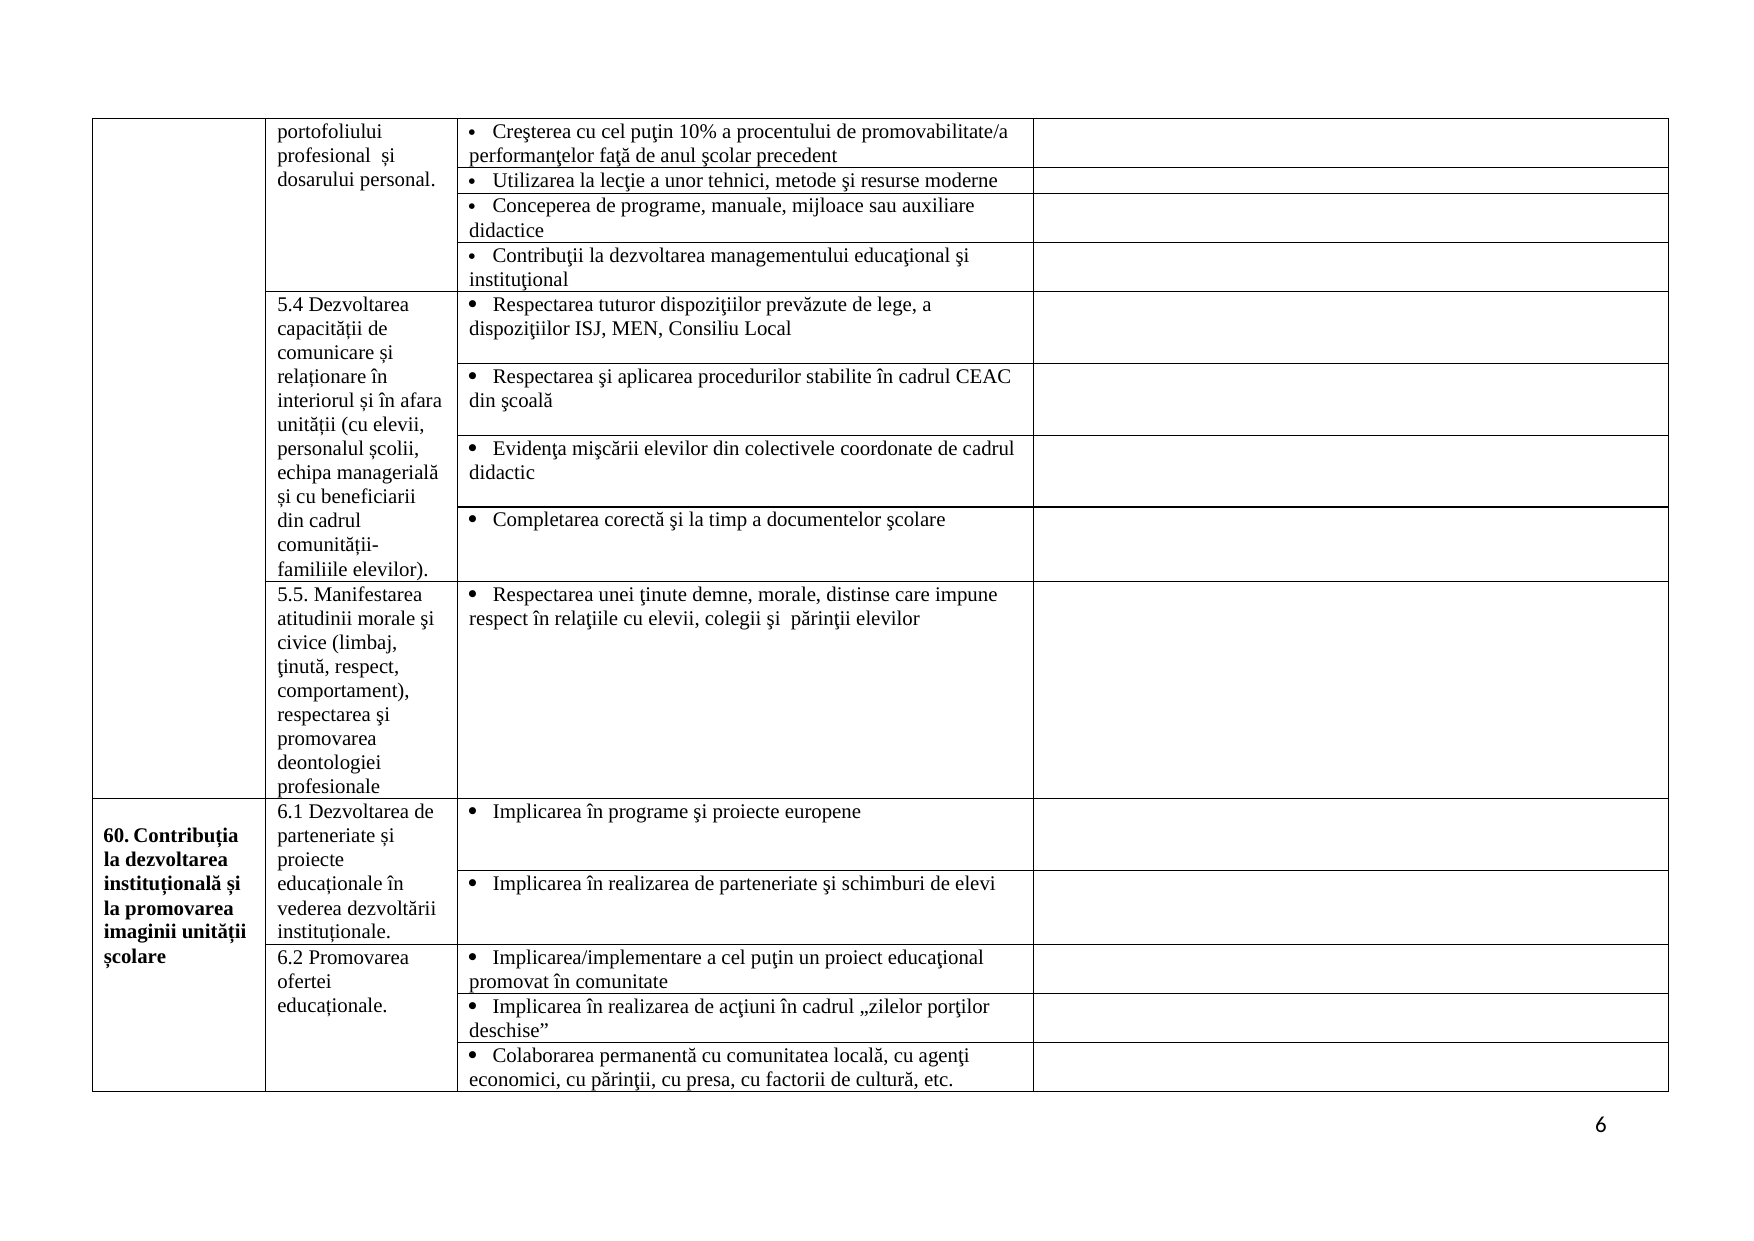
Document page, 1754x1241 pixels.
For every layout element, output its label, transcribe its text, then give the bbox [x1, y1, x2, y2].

table_cell Respectarea tuturor dispoziţiilor prevăzute de lege, a dispoziţiilor ISJ, MEN, Consiliu Local [458, 292, 1033, 363]
table_cell 5.5. Manifestarea atitudinii morale şi civice (limbaj, ţinută, respect, comportament), respectarea şi promovarea deontologiei profesionale [266, 582, 457, 798]
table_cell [266, 119, 457, 291]
table_cell Evidenţa mişcării elevilor din colectivele coordonate de cadrul didactic [458, 436, 1033, 506]
table_cell Utilizarea la lecţie a unor tehnici, metode şi resurse moderne [458, 168, 1033, 192]
table_cell [1034, 582, 1668, 798]
table_cell 5.4 Dezvoltarea capacității de comunicare și relaționare în interiorul și în afara unității (cu elevii, personalul școlii, echipa managerială și cu beneficiarii din cadrul comunității-familiile elevilor). [266, 292, 457, 581]
table_cell [1034, 1043, 1668, 1091]
table_cell [1034, 194, 1668, 242]
table_cell Implicarea în realizarea de acţiuni în cadrul „zilelor porţilor deschise” [458, 994, 1033, 1042]
table_cell [1034, 364, 1668, 434]
table_cell Creşterea cu cel puţin 10% a procentului de promovabilitate/a performanţelor faţă de anul şcolar precedent [458, 119, 1033, 167]
table_cell 6.2 Promovarea ofertei educaționale. [266, 945, 457, 1091]
table_cell [1034, 243, 1668, 291]
table_cell Implicarea în programe şi proiecte europene [458, 799, 1033, 870]
table_cell 6.1 Dezvoltarea de parteneriate și proiecte educaționale în vederea dezvoltării instituționale. [266, 799, 457, 943]
table_cell [1034, 799, 1668, 870]
table_cell Contribuția la dezvoltarea instituțională și la promovarea imaginii unității școlare [93, 799, 265, 1091]
table_cell Implicarea în realizarea de parteneriate şi schimburi de elevi [458, 871, 1033, 943]
table_cell [1034, 119, 1668, 167]
table_cell [1034, 508, 1668, 581]
table_cell Implicarea/implementare a cel puţin un proiect educaţional promovat în comunitate [458, 945, 1033, 993]
table_cell [1034, 292, 1668, 363]
table_cell [1034, 436, 1668, 506]
table_cell [1034, 871, 1668, 943]
table_cell Respectarea unei ţinute demne, morale, distinse care impune respect în relaţiile cu elevii, colegii şi părinţii elevilor [458, 582, 1033, 798]
table_cell [1034, 994, 1668, 1042]
table_cell [1034, 945, 1668, 993]
table_cell [1034, 168, 1668, 192]
table_cell Respectarea şi aplicarea procedurilor stabilite în cadrul CEAC din şcoală [458, 364, 1033, 434]
table_cell Completarea corectă şi la timp a documentelor şcolare [458, 508, 1033, 581]
table_cell Colaborarea permanentă cu comunitatea locală, cu agenţi economici, cu părinţii, cu presa, cu factorii de cultură, etc. [458, 1043, 1033, 1091]
table_cell Conceperea de programe, manuale, mijloace sau auxiliare didactice [458, 194, 1033, 242]
table_cell Contribuţii la dezvoltarea managementului educaţional şi instituţional [458, 243, 1033, 291]
